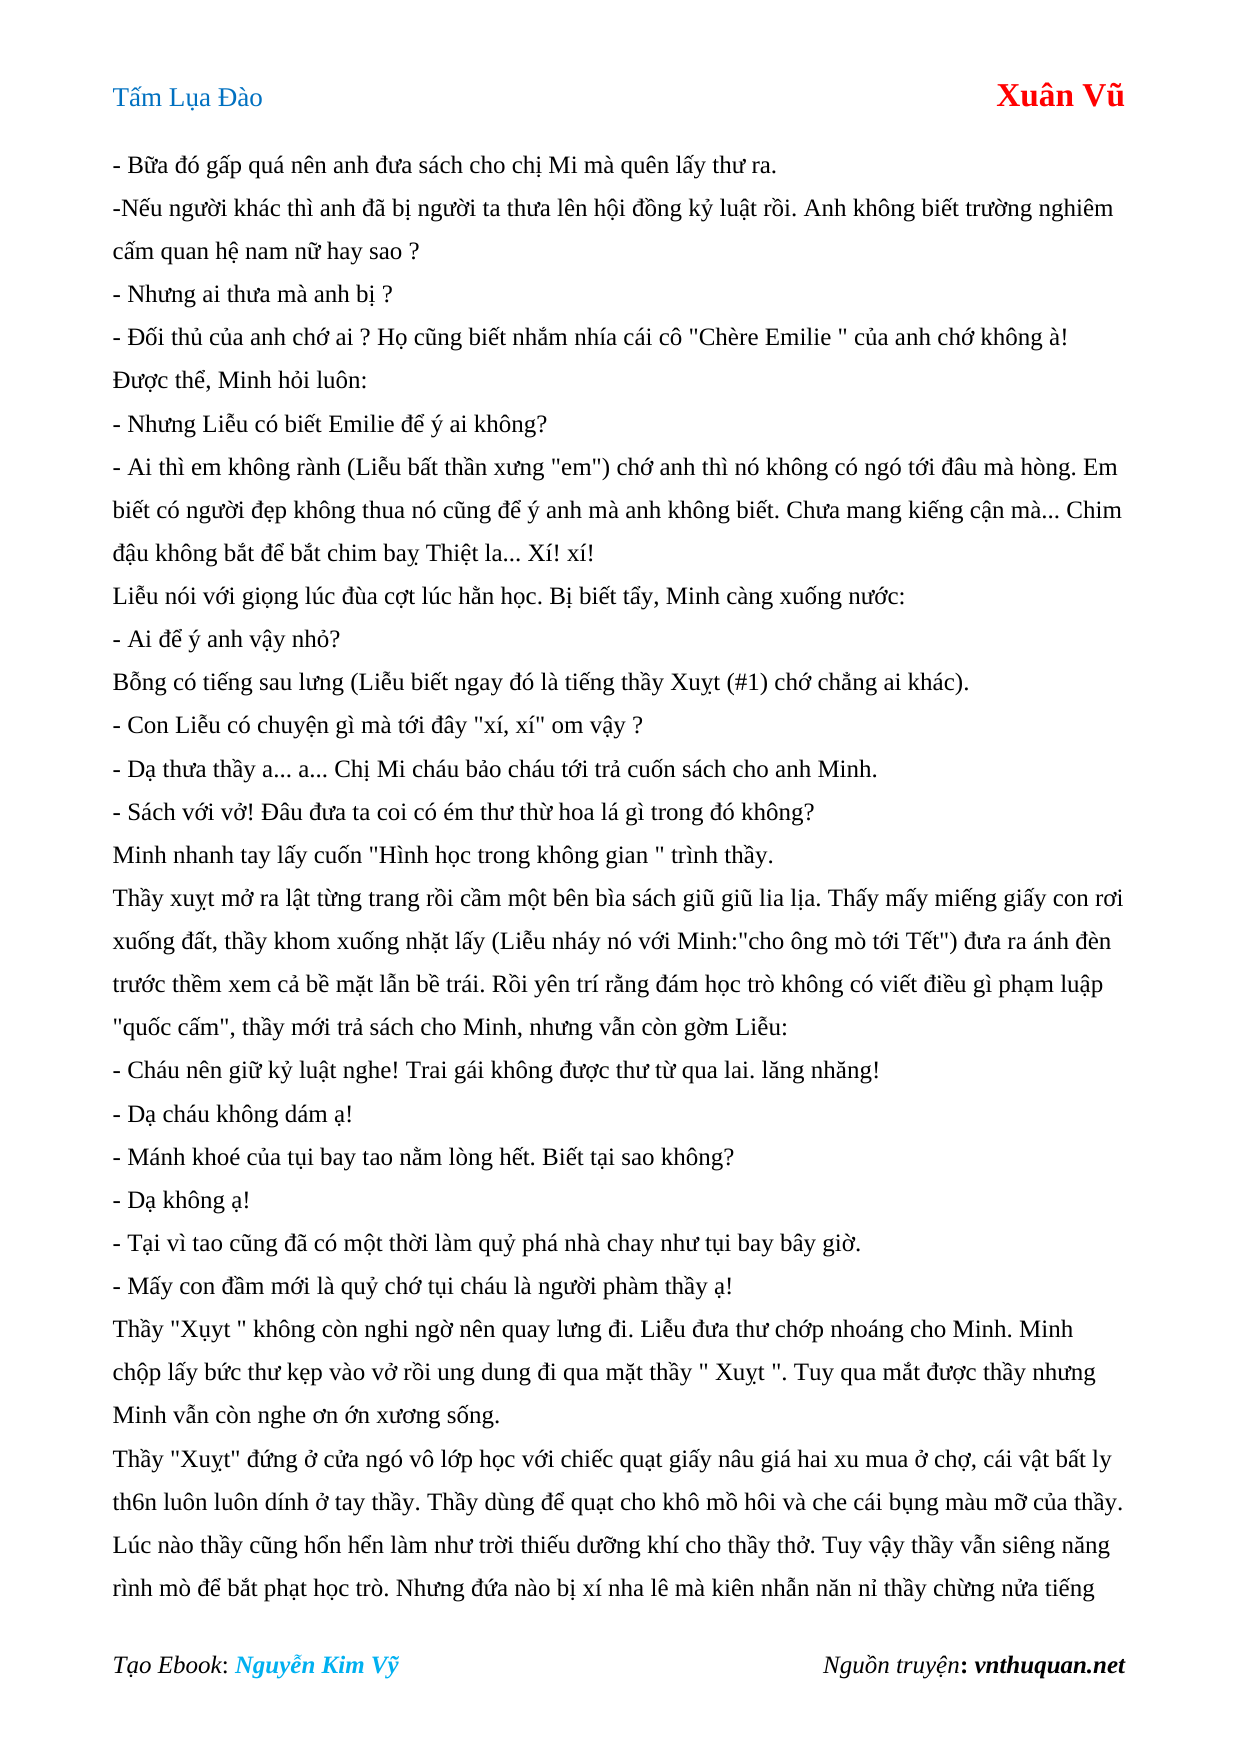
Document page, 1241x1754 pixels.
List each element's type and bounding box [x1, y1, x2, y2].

text [112, 150, 1128, 1602]
